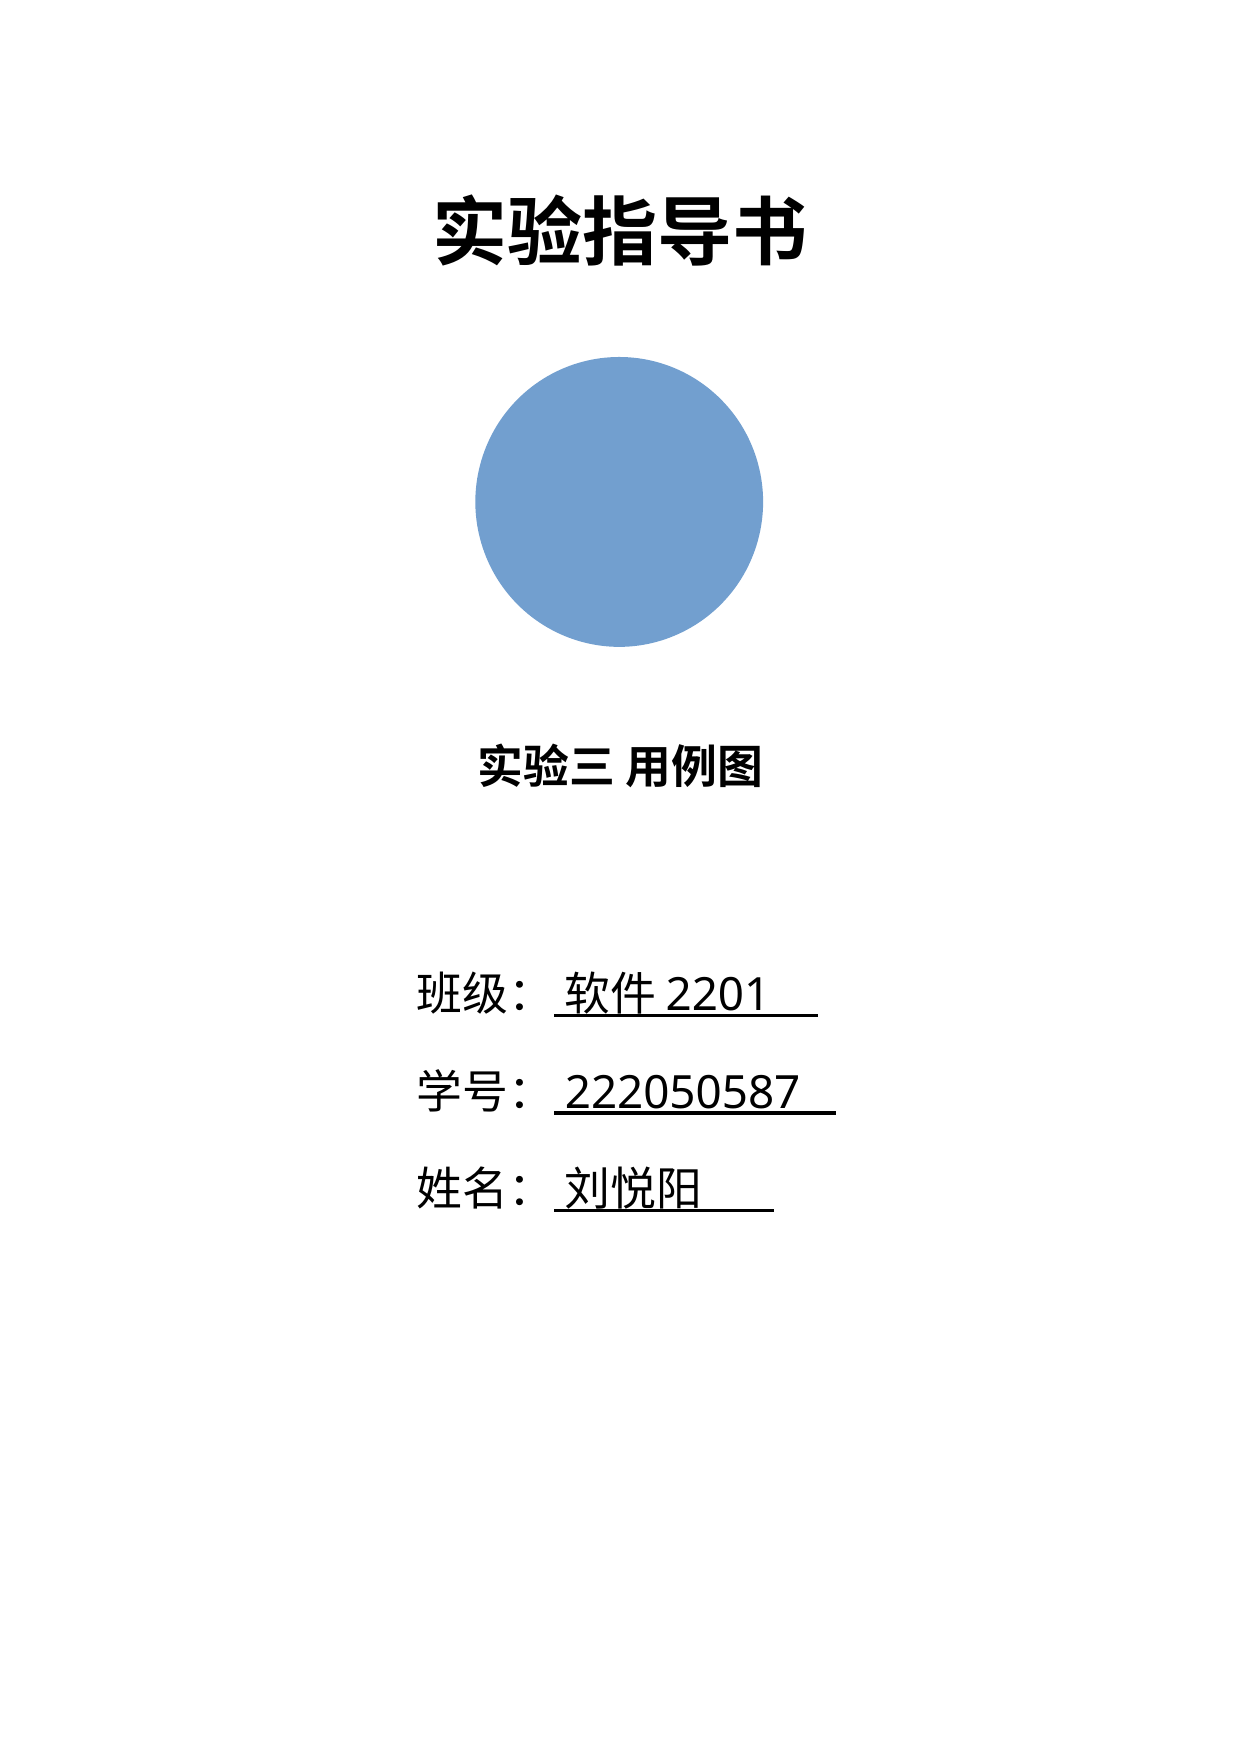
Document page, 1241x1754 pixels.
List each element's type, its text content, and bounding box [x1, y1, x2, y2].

text 实验三 用例图 [187, 714, 1053, 812]
text 实验指导书 [187, 162, 1053, 292]
text 姓名： 刘悦阳 [187, 1137, 1053, 1234]
text 学号： 222050587 [187, 1039, 1053, 1137]
text 班级： 软件2201 [187, 942, 1053, 1039]
